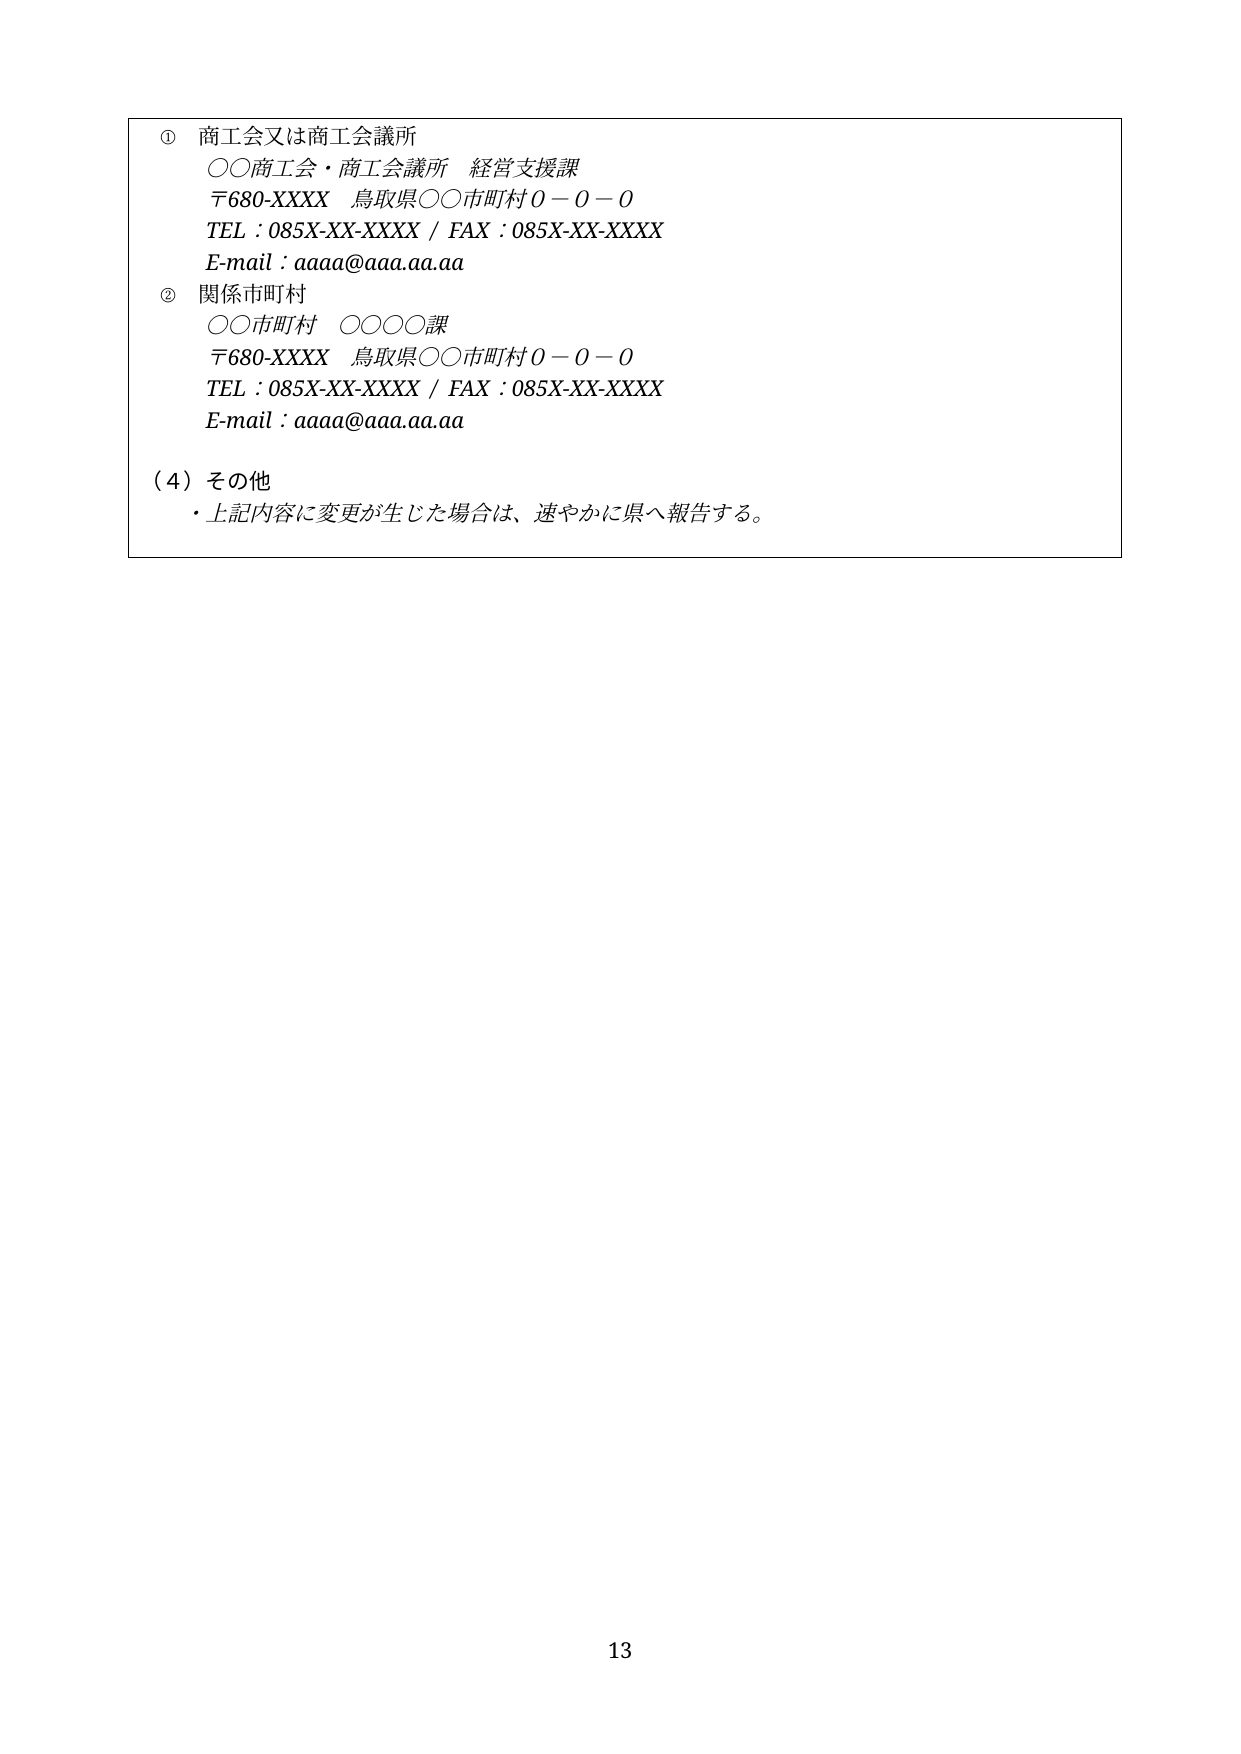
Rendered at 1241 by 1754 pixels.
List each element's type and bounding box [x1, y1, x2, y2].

table_cell [129, 119, 1121, 557]
